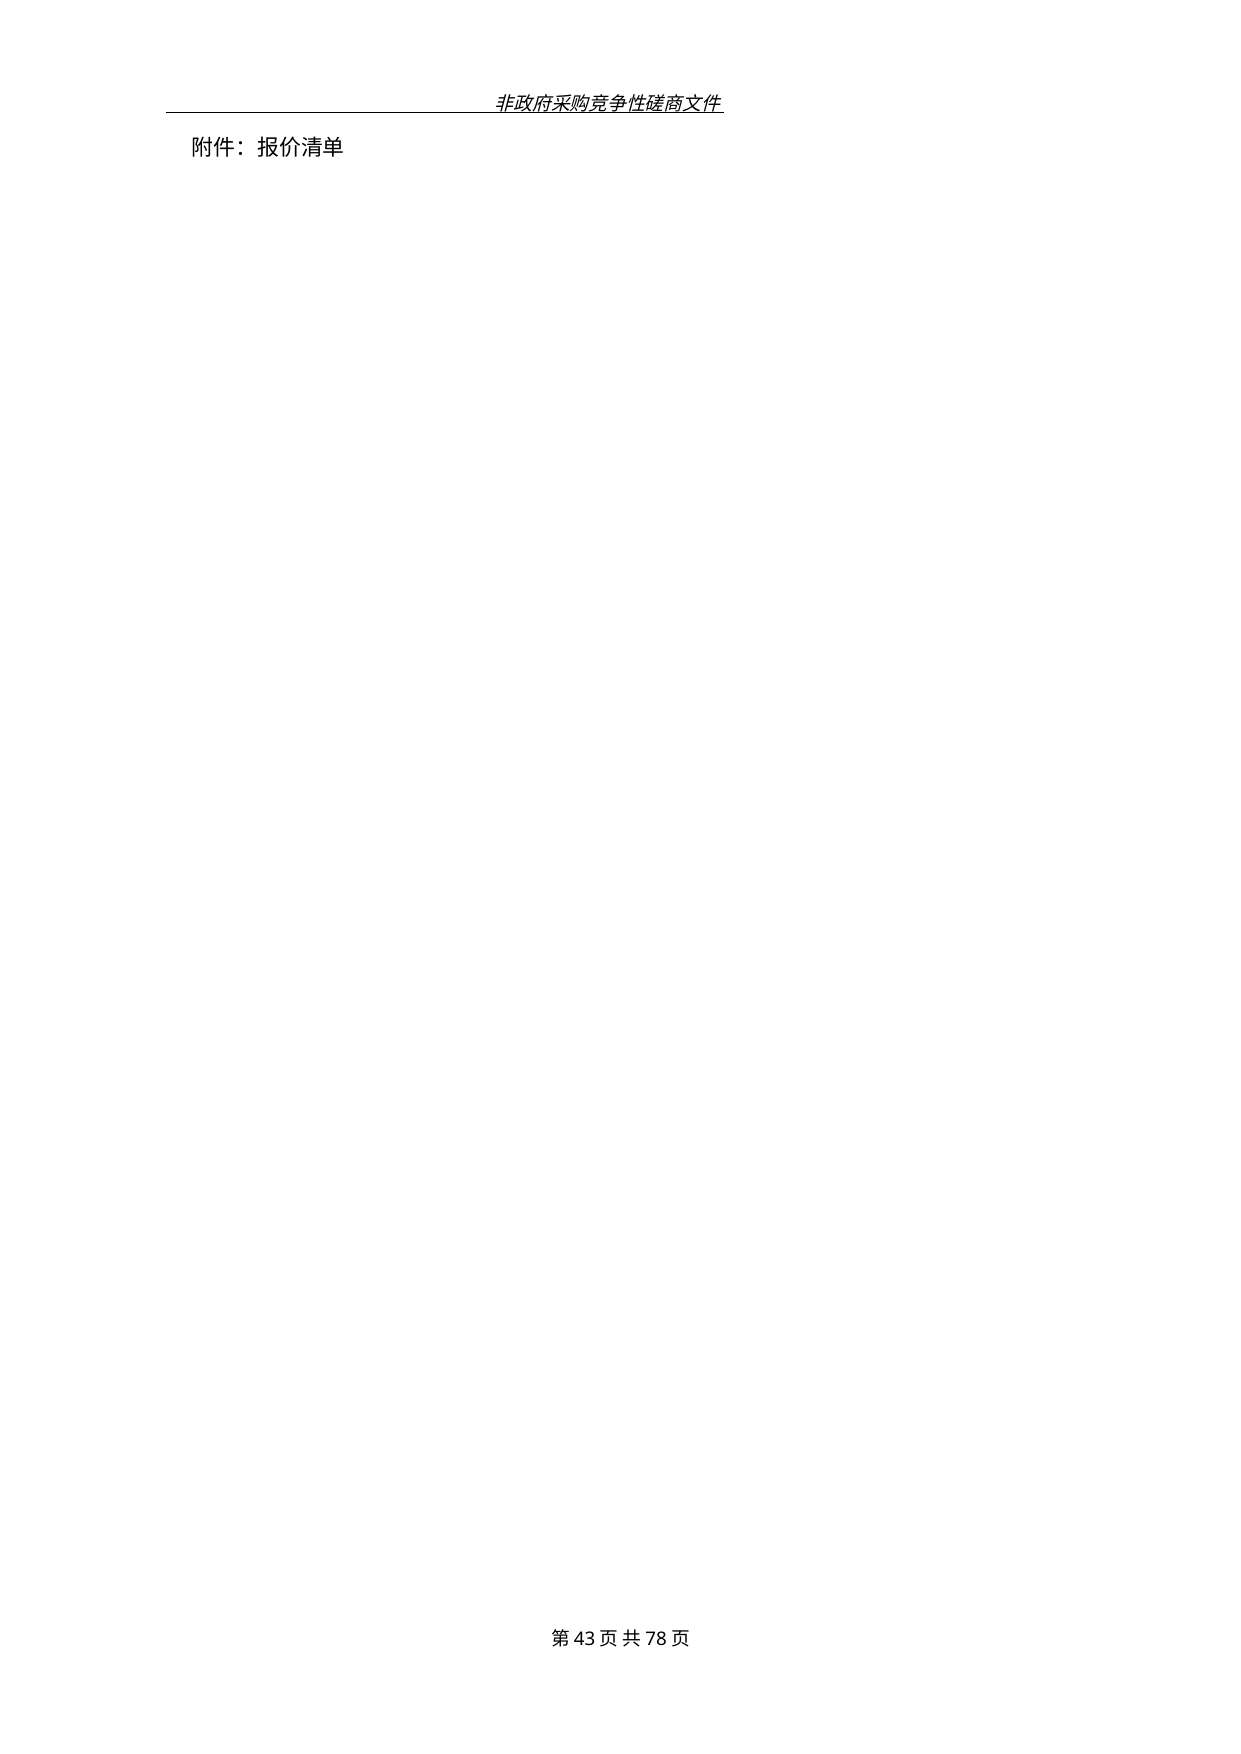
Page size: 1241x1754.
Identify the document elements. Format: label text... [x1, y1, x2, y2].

list 附件：报价清单 [191, 130, 1092, 162]
